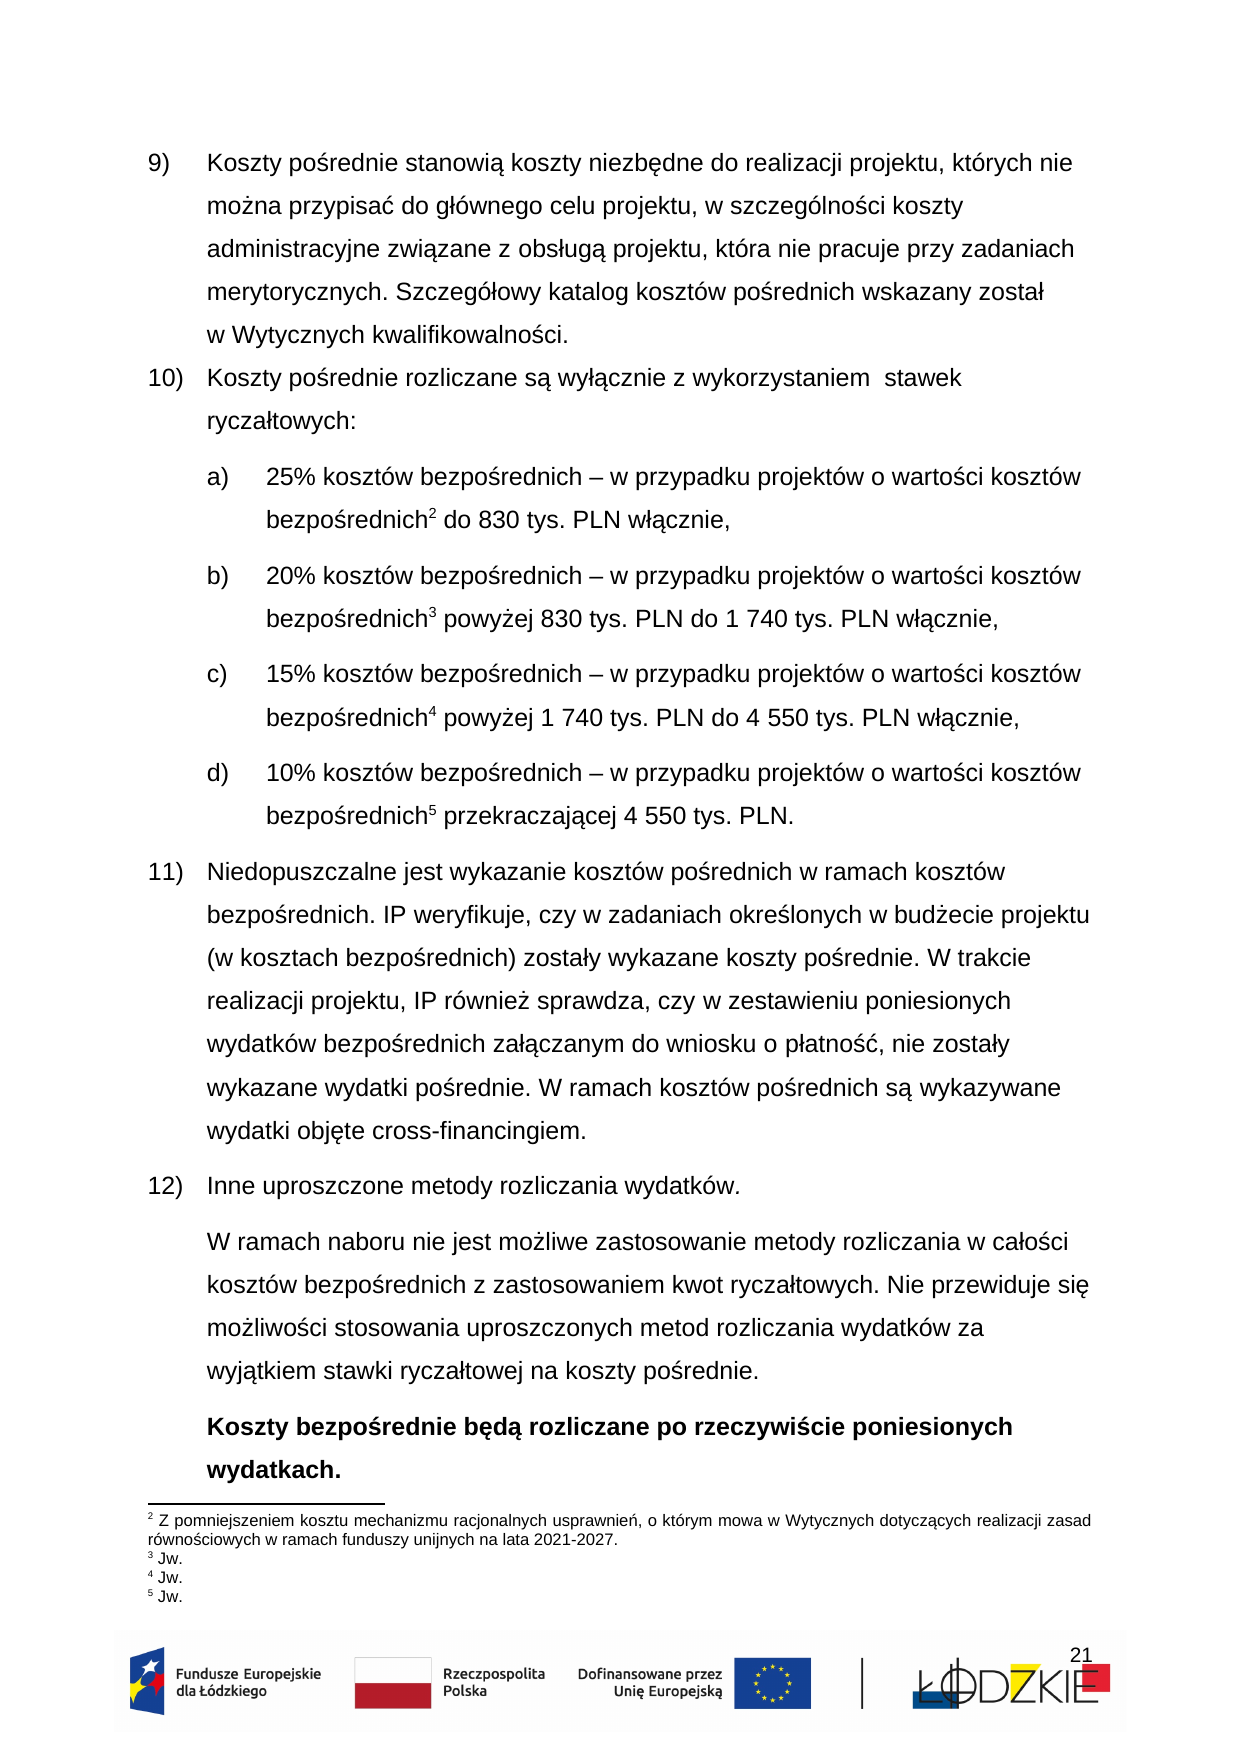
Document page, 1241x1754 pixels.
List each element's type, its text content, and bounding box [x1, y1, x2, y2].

text W ramach naboru nie jest możliwe zastosowanie metody rozliczania w całości kosztów bezpośrednich z zastosowaniem kwot ryczałtowych. Nie przewiduje się możliwości stosowania uproszczonych metod rozliczania wydatków za wyjątkiem stawki ryczałtowej na koszty pośrednie. [207, 1227, 1093, 1385]
list Koszty pośrednie rozliczane są wyłącznie z wykorzystaniem stawek ryczałtowych: [148, 363, 1093, 435]
picture [113, 1630, 1127, 1732]
list 15% kosztów bezpośrednich – w przypadku projektów o wartości kosztów bezpośrednich powyżej 1 740 tys. PLN do 4 550 tys. PLN włącznie, [207, 659, 1093, 731]
list Koszty pośrednie stanowią koszty niezbędne do realizacji projektu, których nie można przypisać do głównego celu projektu, w szczególności koszty administracyjne związane z obsługą projektu, która nie pracuje przy zadaniach merytorycznych. Szczegółowy katalog kosztów pośrednich wskazany został w Wytycznych kwalifikowalności. [148, 148, 1093, 349]
list Inne uproszczone metody rozliczania wydatków. [147, 1171, 1093, 1200]
list 25% kosztów bezpośrednich – w przypadku projektów o wartości kosztów bezpośrednich do 830 tys. PLN włącznie, [207, 462, 1093, 534]
list 10% kosztów bezpośrednich – w przypadku projektów o wartości kosztów bezpośrednich przekraczającej 4 550 tys. PLN. [207, 758, 1093, 830]
list Niedopuszczalne jest wykazanie kosztów pośrednich w ramach kosztów bezpośrednich. IP weryfikuje, czy w zadaniach określonych w budżecie projektu (w kosztach bezpośrednich) zostały wykazane koszty pośrednie. W trakcie realizacji projektu, IP również sprawdza, czy w zestawieniu poniesionych wydatków bezpośrednich załączanym do wniosku o płatność, nie zostały wykazane wydatki pośrednie. W ramach kosztów pośrednich są wykazywane wydatki objęte cross-financingiem. [148, 857, 1093, 1144]
text Koszty bezpośrednie będą rozliczane po rzeczywiście poniesionych wydatkach. [207, 1412, 1093, 1484]
list 20% kosztów bezpośrednich – w przypadku projektów o wartości kosztów bezpośrednich powyżej 830 tys. PLN do 1 740 tys. PLN włącznie, [207, 561, 1093, 633]
